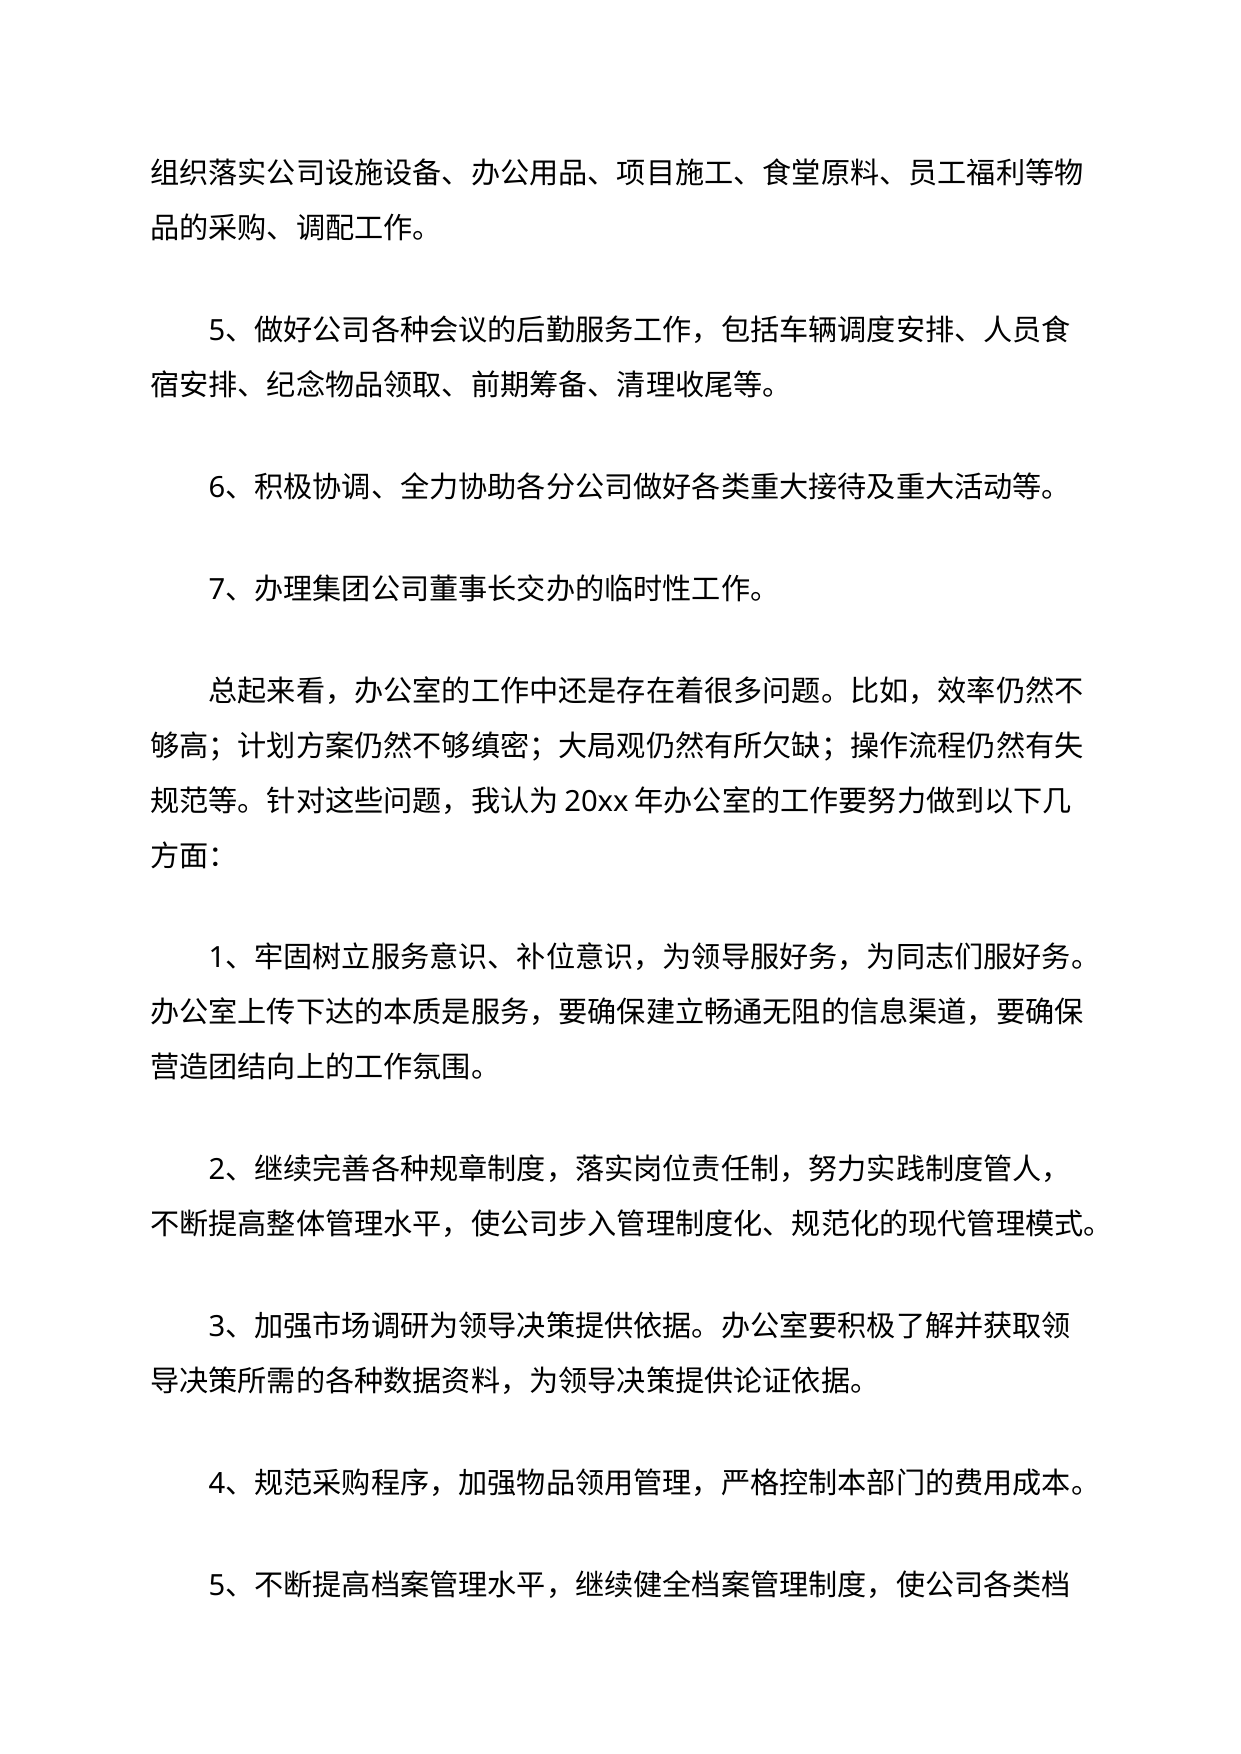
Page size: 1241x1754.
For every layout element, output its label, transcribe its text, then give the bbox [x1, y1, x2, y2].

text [150, 150, 1090, 247]
text 1、牢固树立服务意识、补位意识，为领导服好务，为同志们服好务。办公室上传下达的本质是服务，要确保建立畅通无阻的信息渠道，要确保营造团结向上的工作氛围。 [150, 934, 1090, 1086]
text 总起来看，办公室的工作中还是存在着很多问题。比如，效率仍然不够高；计划方案仍然不够缜密；大局观仍然有所欠缺；操作流程仍然有失规范等。针对这些问题，我认为20xx年办公室的工作要努力做到以下几方面： [150, 667, 1090, 874]
text 3、加强市场调研为领导决策提供依据。办公室要积极了解并获取领导决策所需的各种数据资料，为领导决策提供论证依据。 [150, 1302, 1090, 1400]
text 7、办理集团公司董事长交办的临时性工作。 [150, 565, 1090, 608]
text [150, 1561, 1090, 1603]
text 4、规范采购程序，加强物品领用管理，严格控制本部门的费用成本。 [150, 1459, 1090, 1502]
text 5、做好公司各种会议的后勤服务工作，包括车辆调度安排、人员食宿安排、纪念物品领取、前期筹备、清理收尾等。 [150, 307, 1090, 404]
text 2、继续完善各种规章制度，落实岗位责任制，努力实践制度管人，不断提高整体管理水平，使公司步入管理制度化、规范化的现代管理模式。 [150, 1146, 1090, 1243]
text 6、积极协调、全力协助各分公司做好各类重大接待及重大活动等。 [150, 463, 1090, 506]
